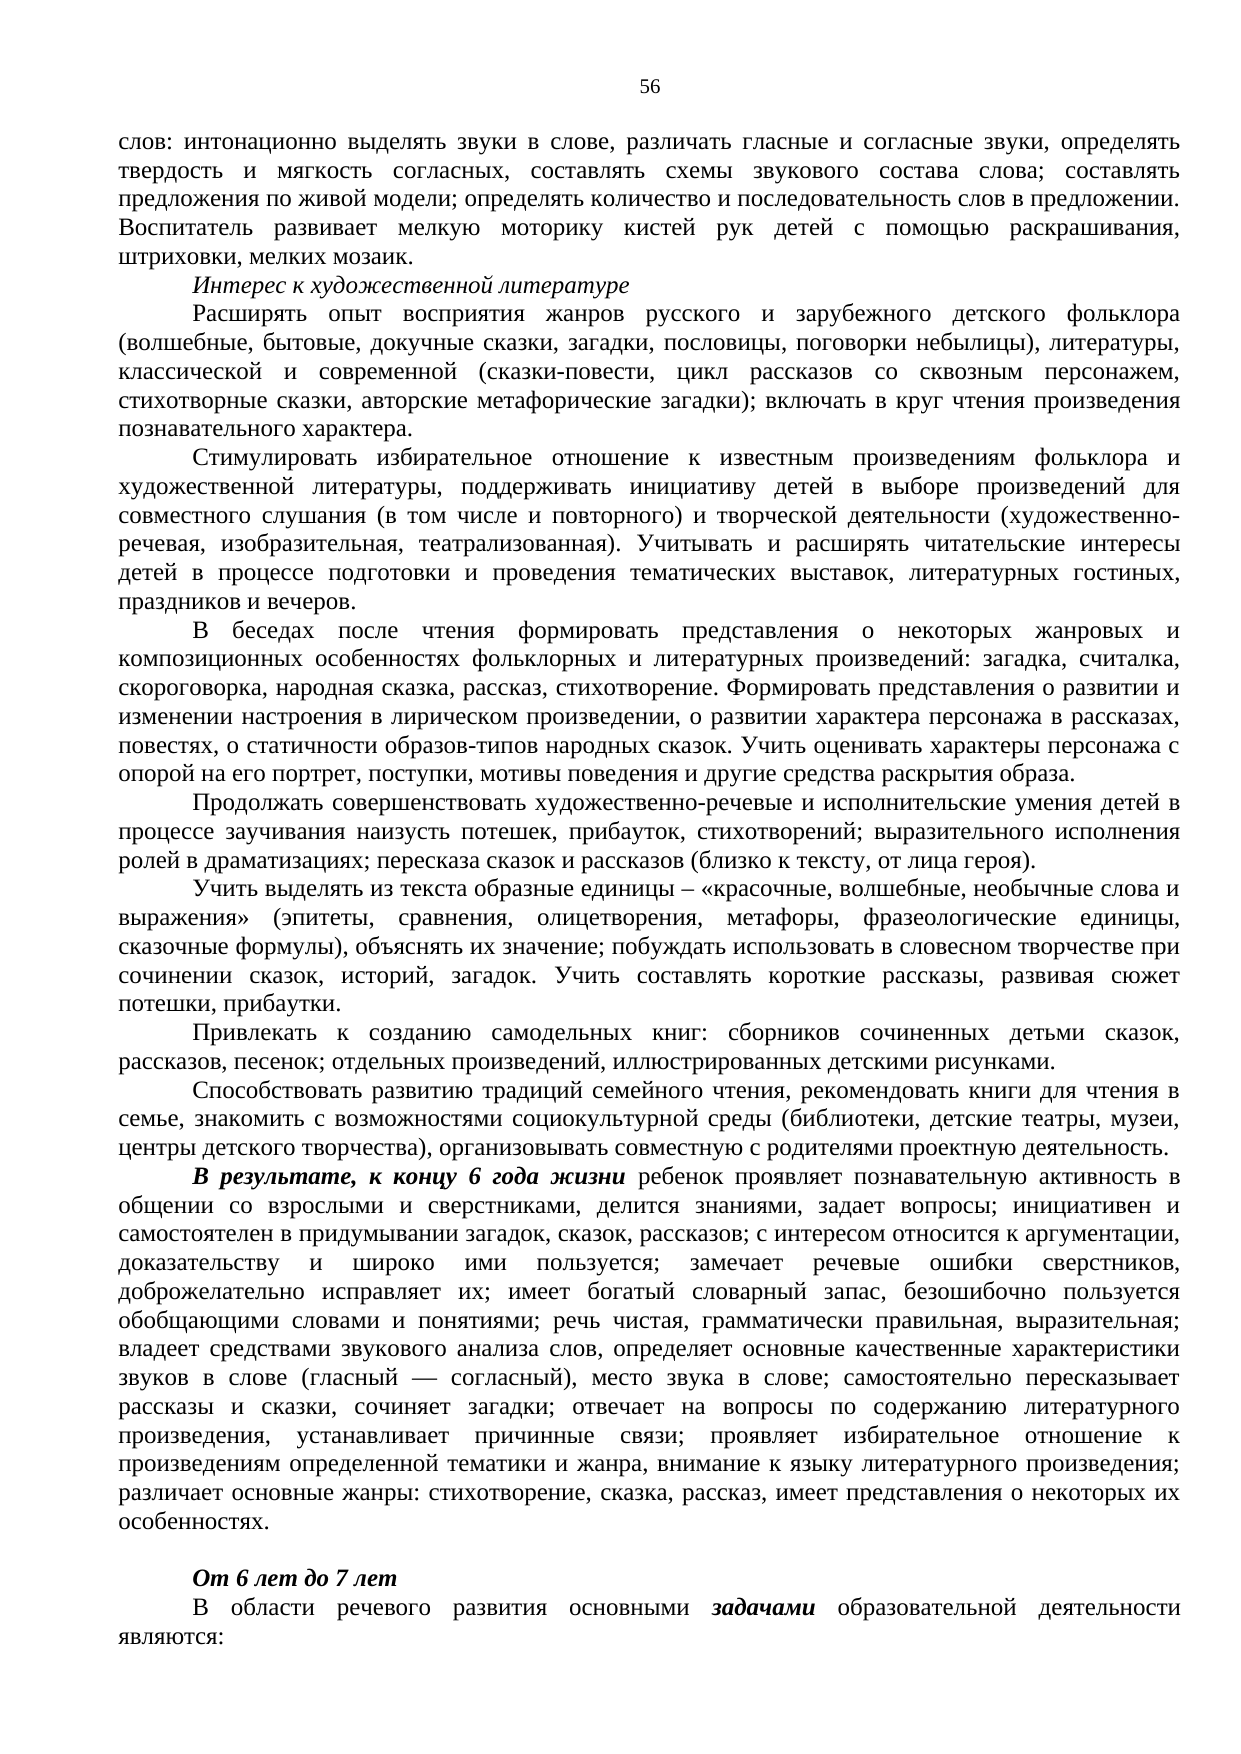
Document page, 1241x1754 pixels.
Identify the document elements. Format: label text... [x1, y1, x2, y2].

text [118, 126, 1181, 270]
text Продолжать совершенствовать художественно-речевые и исполнительские умения детей в процессе заучивания наизусть потешек, прибауток, стихотворений; выразительного исполнения ролей в драматизациях; пересказа сказок и рассказов (близко к тексту, от лица героя). [118, 787, 1181, 873]
text От 6 лет до 7 лет [118, 1563, 1181, 1592]
text Интерес к художественной литературе [118, 270, 1181, 298]
text Учить выделять из текста образные единицы – «красочные, волшебные, необычные слова и выражения» (эпитеты, сравнения, олицетворения, метафоры, фразеологические единицы, сказочные формулы), объяснять их значение; побуждать использовать в словесном творчестве при сочинении сказок, историй, загадок. Учить составлять короткие рассказы, развивая сюжет потешки, прибаутки. [118, 873, 1181, 1017]
text В области речевого развития основными задачами образовательной деятельности являются: [118, 1592, 1181, 1650]
text Расширять опыт восприятия жанров русского и зарубежного детского фольклора (волшебные, бытовые, докучные сказки, загадки, пословицы, поговорки небылицы), литературы, классической и современной (сказки-повести, цикл рассказов со сквозным персонажем, стихотворные сказки, авторские метафорические загадки); включать в круг чтения произведения познавательного характера. [118, 298, 1181, 442]
text Привлекать к созданию самодельных книг: сборников сочиненных детьми сказок, рассказов, песенок; отдельных произведений, иллюстрированных детскими рисунками. [118, 1017, 1181, 1075]
text Стимулировать избирательное отношение к известным произведениям фольклора и художественной литературы, поддерживать инициативу детей в выборе произведений для совместного слушания (в том числе и повторного) и творческой деятельности (художественно-речевая, изобразительная, театрализованная). Учитывать и расширять читательские интересы детей в процессе подготовки и проведения тематических выставок, литературных гостиных, праздников и вечеров. [118, 442, 1181, 615]
text Способствовать развитию традиций семейного чтения, рекомендовать книги для чтения в семье, знакомить с возможностями социокультурной среды (библиотеки, детские театры, музеи, центры детского творчества), организовывать совместную с родителями проектную деятельность. [118, 1075, 1181, 1161]
text В беседах после чтения формировать представления о некоторых жанровых и композиционных особенностях фольклорных и литературных произведений: загадка, считалка, скороговорка, народная сказка, рассказ, стихотворение. Формировать представления о развитии и изменении настроения в лирическом произведении, о развитии характера персонажа в рассказах, повестях, о статичности образов-типов народных сказок. Учить оценивать характеры персонажа с опорой на его портрет, поступки, мотивы поведения и другие средства раскрытия образа. [118, 615, 1181, 787]
text В результате, к концу 6 года жизни ребенок проявляет познавательную активность в общении со взрослыми и сверстниками, делится знаниями, задает вопросы; инициативен и самостоятелен в придумывании загадок, сказок, рассказов; с интересом относится к аргументации, доказательству и широко ими пользуется; замечает речевые ошибки сверстников, доброжелательно исправляет их; имеет богатый словарный запас, безошибочно пользуется обобщающими словами и понятиями; речь чистая, грамматически правильная, выразительная; владеет средствами звукового анализа слов, определяет основные качественные характеристики звуков в слове (гласный — согласный), место звука в слове; самостоятельно пересказывает рассказы и сказки, сочиняет загадки; отвечает на вопросы по содержанию литературного произведения, устанавливает причинные связи; проявляет избирательное отношение к произведениям определенной тематики и жанра, внимание к языку литературного произведения; различает основные жанры: стихотворение, сказка, рассказ, имеет представления о некоторых их особенностях. [118, 1161, 1181, 1535]
